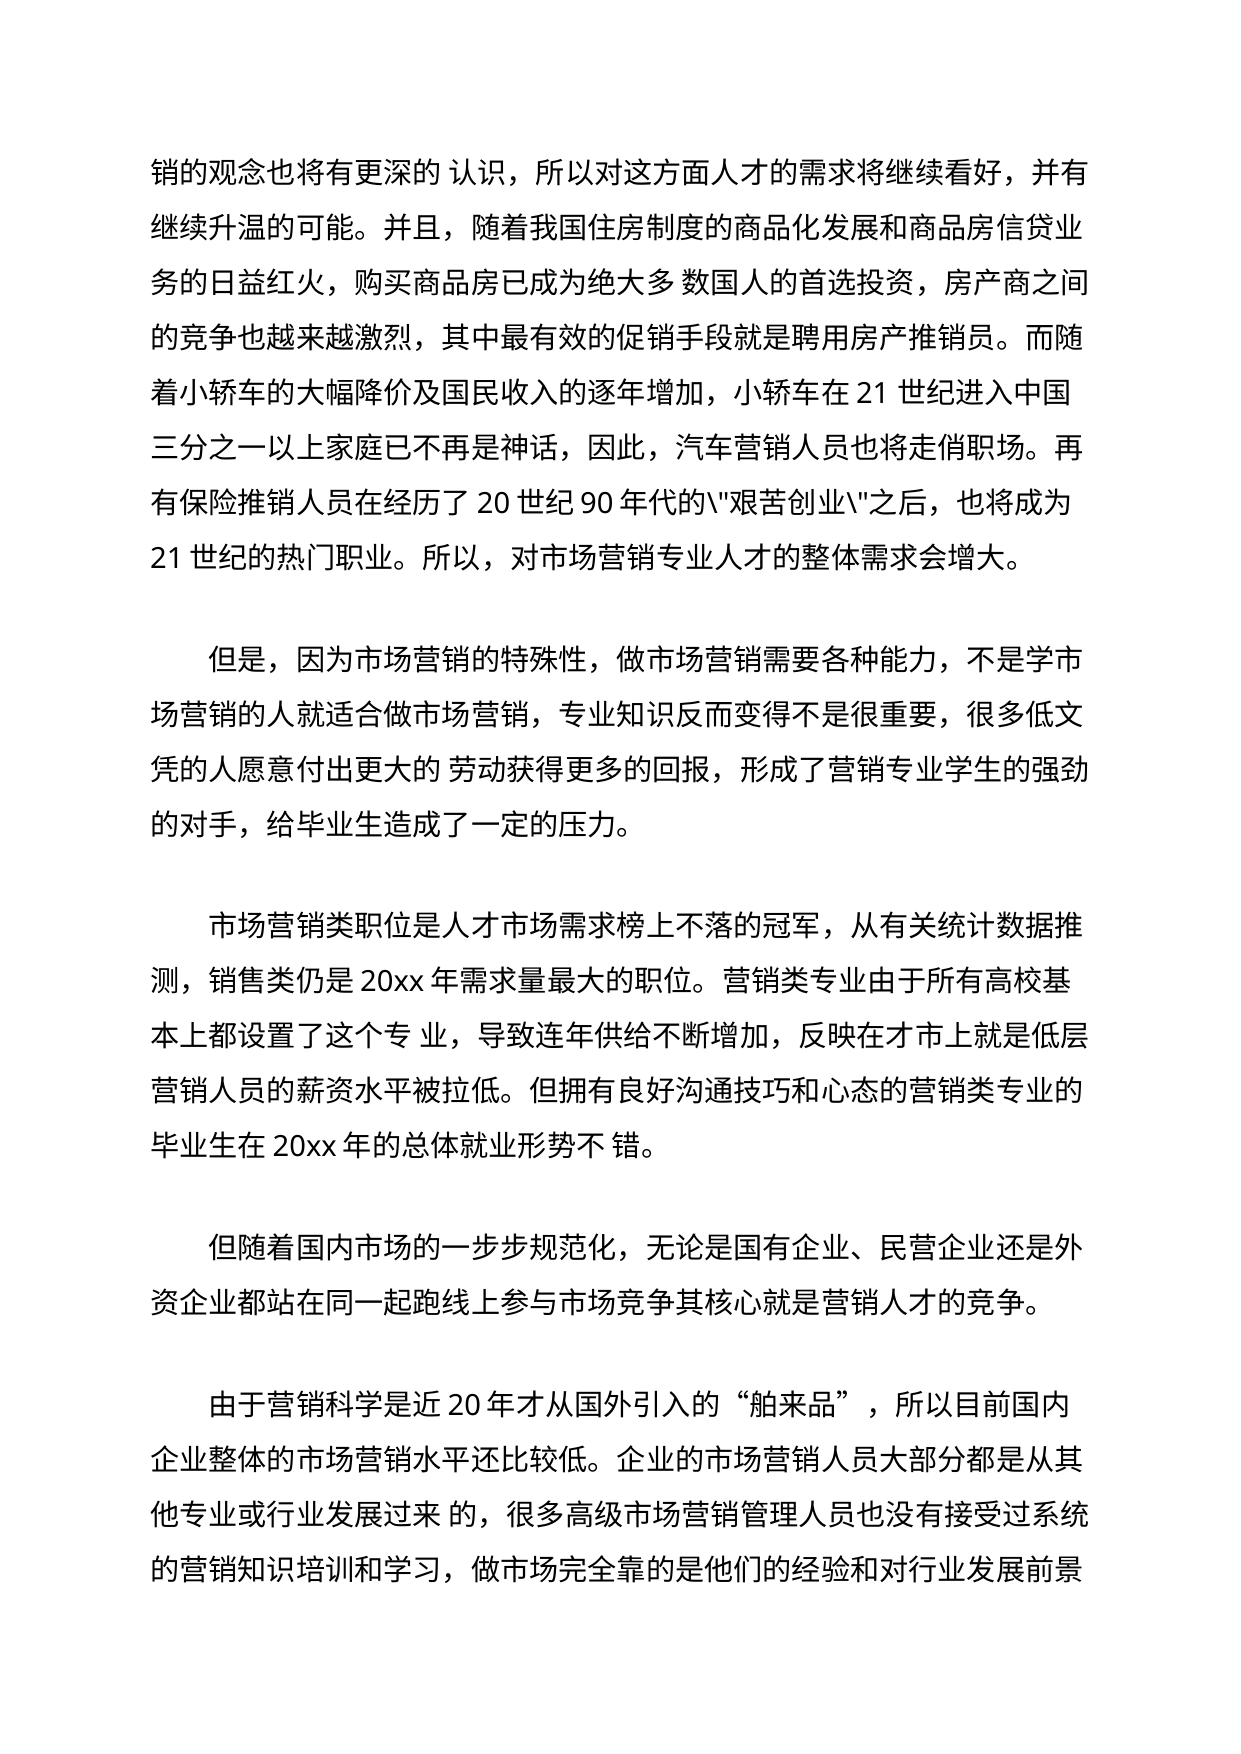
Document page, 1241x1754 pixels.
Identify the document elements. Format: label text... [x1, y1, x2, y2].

text 但是，因为市场营销的特殊性，做市场营销需要各种能力，不是学市场营销的人就适合做市场营销，专业知识反而变得不是很重要，很多低文凭的人愿意付出更大的 劳动获得更多的回报，形成了营销专业学生的强劲的对手，给毕业生造成了一定的压力。 [150, 636, 1090, 843]
text 但随着国内市场的一步步规范化，无论是国有企业、民营企业还是外资企业都站在同一起跑线上参与市场竞争其核心就是营销人才的竞争。 [150, 1224, 1090, 1322]
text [150, 150, 1090, 577]
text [150, 1381, 1090, 1588]
text 市场营销类职位是人才市场需求榜上不落的冠军，从有关统计数据推测，销售类仍是20xx年需求量最大的职位。营销类专业由于所有高校基本上都设置了这个专 业，导致连年供给不断增加，反映在才市上就是低层营销人员的薪资水平被拉低。但拥有良好沟通技巧和心态的营销类专业的毕业生在20xx年的总体就业形势不 错。 [150, 903, 1090, 1165]
